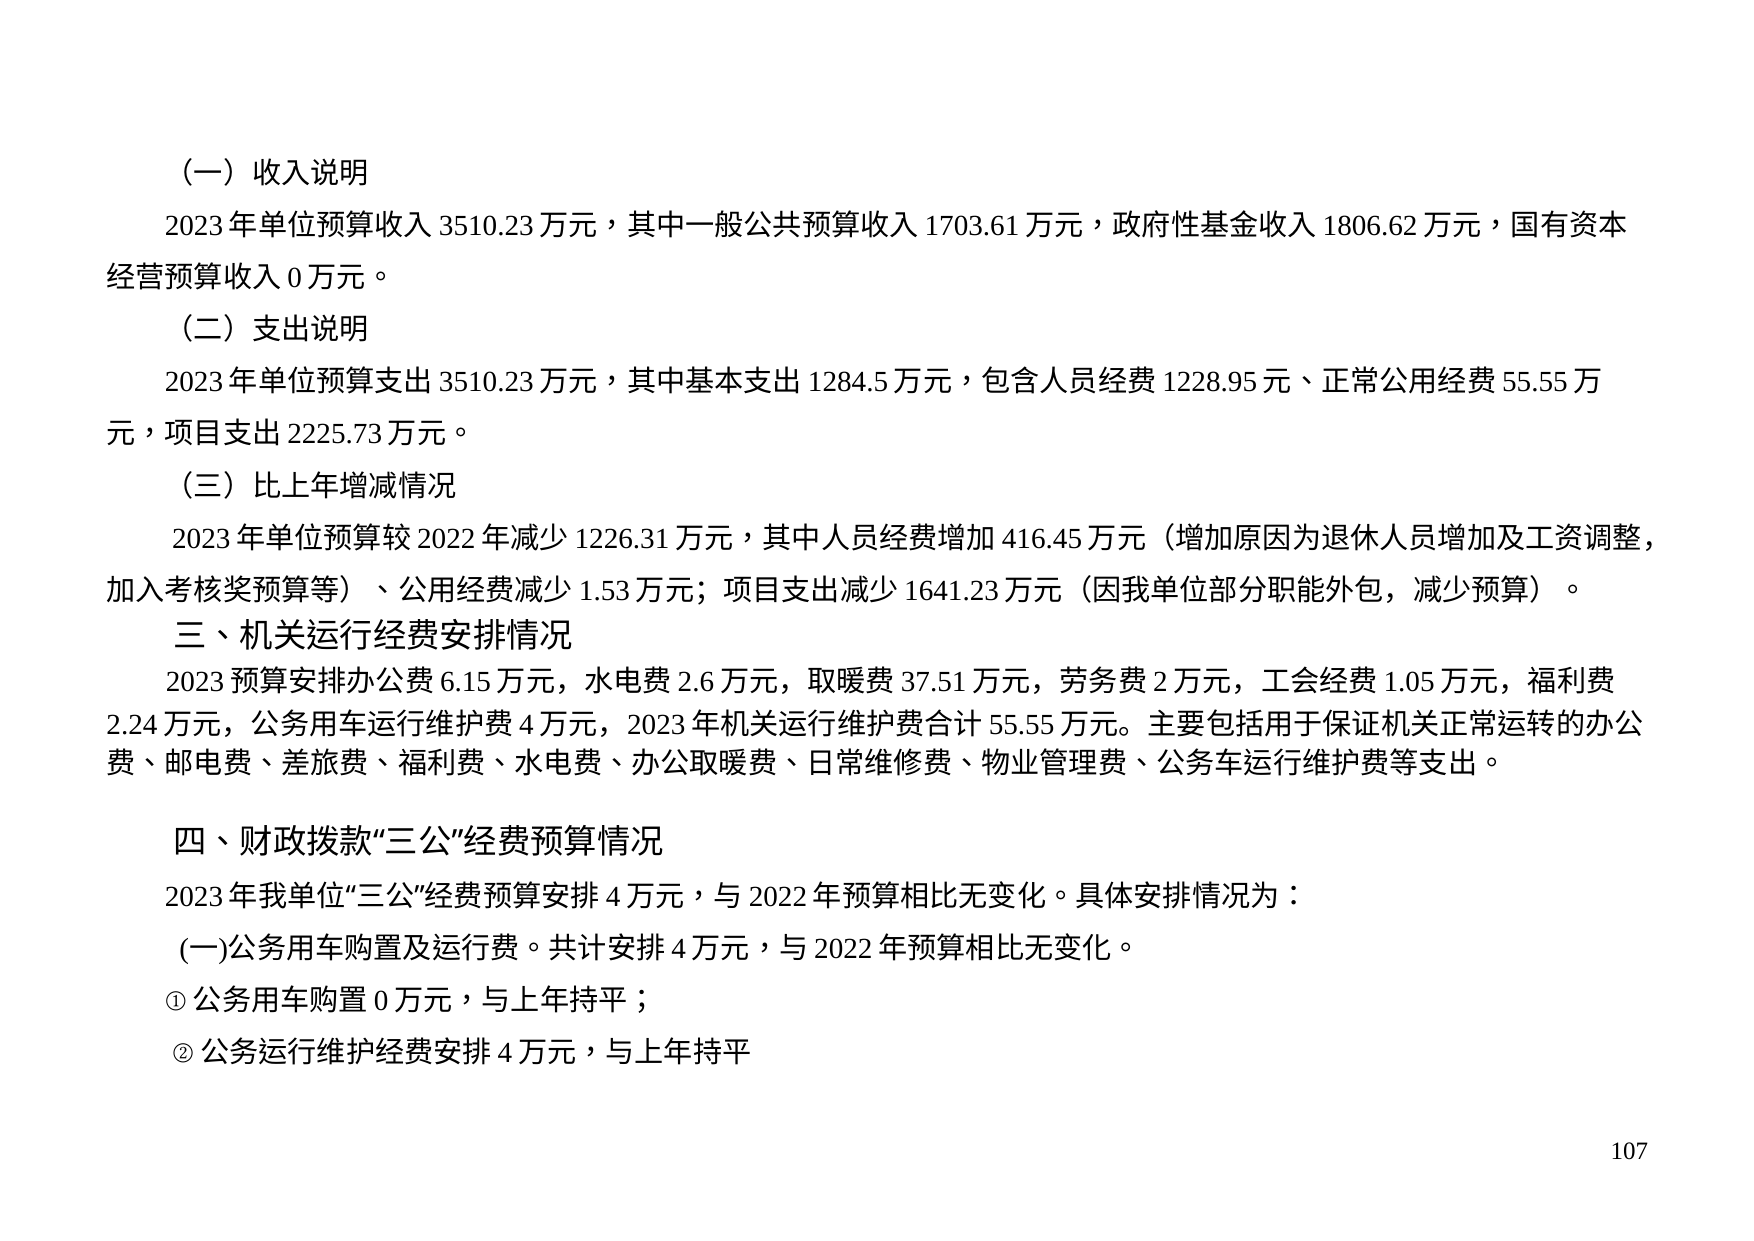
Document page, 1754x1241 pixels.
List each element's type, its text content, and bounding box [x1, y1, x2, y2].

text 2023年我单位“三公”经费预算安排4万元，与2022年预算相比无变化。具体安排情况为： [106, 864, 1648, 917]
text 四、财政拨款“三公”经费预算情况 [106, 818, 1648, 863]
text （一）收入说明 [106, 142, 1648, 194]
list 机关运行经费安排情况 [106, 612, 1648, 657]
text （二）支出说明 [106, 298, 1648, 350]
text ①公务用车购置0万元，与上年持平； [106, 969, 1648, 1021]
text 2023年单位预算收入3510.23万元，其中一般公共预算收入1703.61万元，政府性基金收入1806.62万元，国有资本经营预算收入0万元。 [106, 194, 1648, 298]
text (一)公务用车购置及运行费。共计安排4万元，与2022年预算相比无变化。 [106, 917, 1648, 969]
text 2023年单位预算支出3510.23万元，其中基本支出1284.5万元，包含人员经费1228.95元、正常公用经费55.55万元，项目支出2225.73万元。 [106, 350, 1648, 454]
text 2023年单位预算较2022年减少1226.31万元，其中人员经费增加416.45万元（增加原因为退休人员增加及工资调整，加入考核奖预算等）、公用经费减少1.53万元；项目支出减少1641.23万元（因我单位部分职能外包，减少预算）。 [106, 506, 1648, 611]
list 2023预算安排办公费6.15万元，水电费2.6万元，取暖费37.51万元，劳务费2万元，工会经费1.05万元，福利费2.24万元，公务用车运行维护费4万元，2023年机关运行维护费合计55.55万元。主要包括用于保证机关正常运转的办公费、邮电费、差旅费、福利费、水电费、办公取暖费、日常维修费、物业管理费、公务车运行维护费等支出。 [106, 658, 1648, 782]
text ②公务运行维护经费安排4万元，与上年持平 [106, 1021, 1648, 1073]
text （三）比上年增减情况 [106, 454, 1648, 506]
